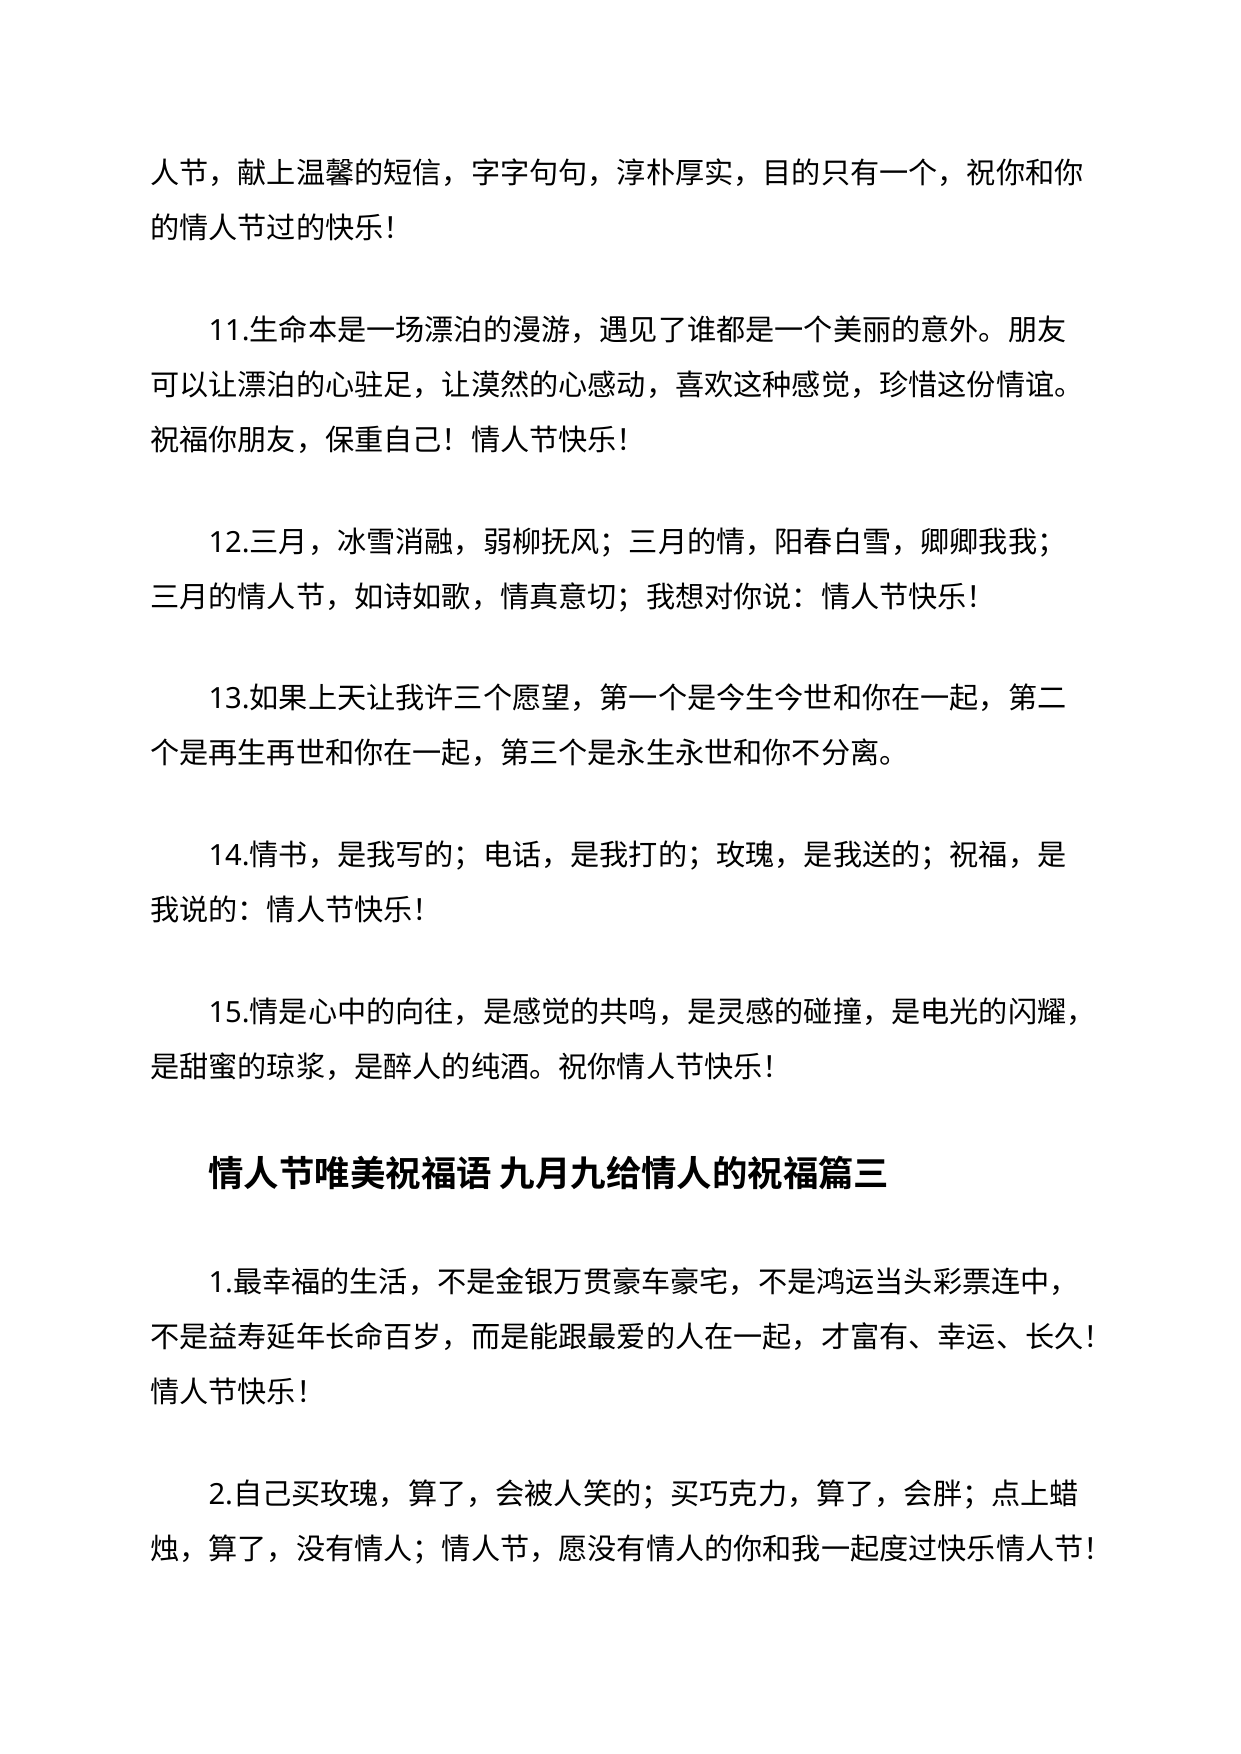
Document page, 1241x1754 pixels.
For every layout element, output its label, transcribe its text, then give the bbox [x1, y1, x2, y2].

text 15.情是心中的向往，是感觉的共鸣，是灵感的碰撞，是电光的闪耀，是甜蜜的琼浆，是醉人的纯酒。祝你情人节快乐！ [150, 989, 1090, 1086]
text 1.最幸福的生活，不是金银万贯豪车豪宅，不是鸿运当头彩票连中，不是益寿延年长命百岁，而是能跟最爱的人在一起，才富有、幸运、长久！情人节快乐！ [150, 1259, 1090, 1411]
text 11.生命本是一场漂泊的漫游，遇见了谁都是一个美丽的意外。朋友可以让漂泊的心驻足，让漠然的心感动，喜欢这种感觉，珍惜这份情谊。祝福你朋友，保重自己！情人节快乐！ [150, 307, 1090, 459]
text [150, 150, 1090, 247]
text 14.情书，是我写的；电话，是我打的；玫瑰，是我送的；祝福，是我说的：情人节快乐！ [150, 832, 1090, 929]
text 13.如果上天让我许三个愿望，第一个是今生今世和你在一起，第二个是再生再世和你在一起，第三个是永生永世和你不分离。 [150, 675, 1090, 772]
text 12.三月，冰雪消融，弱柳抚风；三月的情，阳春白雪，卿卿我我；三月的情人节，如诗如歌，情真意切；我想对你说：情人节快乐！ [150, 518, 1090, 616]
text 2.自己买玫瑰，算了，会被人笑的；买巧克力，算了，会胖；点上蜡烛，算了，没有情人；情人节，愿没有情人的你和我一起度过快乐情人节！ [150, 1471, 1090, 1568]
text 情人节唯美祝福语 九月九给情人的祝福篇三 [150, 1145, 1090, 1197]
